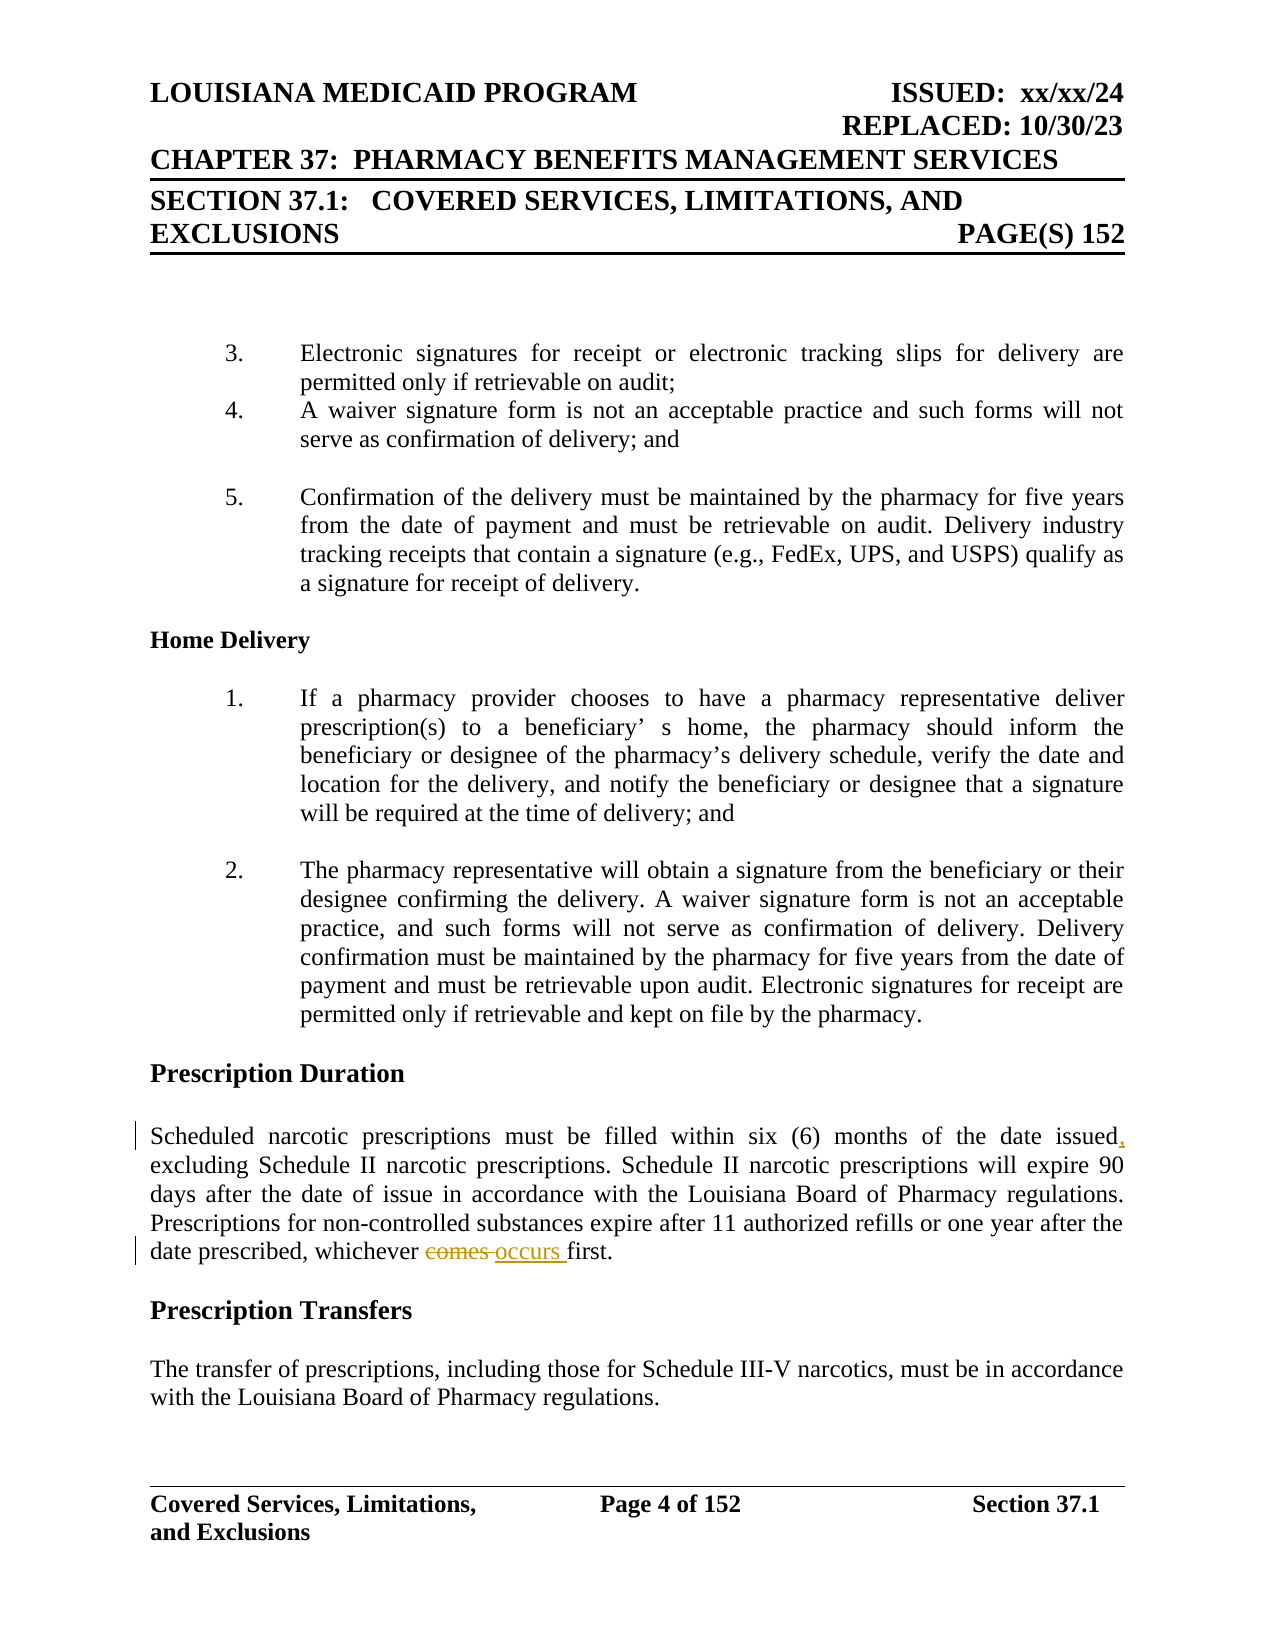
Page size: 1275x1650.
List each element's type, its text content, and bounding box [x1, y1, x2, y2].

text Scheduled narcotic prescriptions must be filled within six (6) months of the date issued excluding Schedule II narcotic prescriptions. Schedule II narcotic prescriptions will expire 90 days after the date of issue in accordance with the Louisiana Board of Pharmacy regulations. Prescriptions for non-controlled substances expire after 11 authorized refills or one year after the date prescribed, whichever first. [150, 1121, 1125, 1265]
list Confirmation of the delivery must be maintained by the pharmacy for five years from the date of payment and must be retrievable on audit. Delivery industry tracking receipts that contain a signature (e.g., FedEx, UPS, and USPS) qualify as a signature for receipt of delivery. [225, 482, 1125, 597]
list A waiver signature form is not an acceptable practice and such forms will not serve as confirmation of delivery; and [225, 396, 1125, 453]
text Prescription Transfers [150, 1294, 1125, 1325]
text The transfer of prescriptions, including those for Schedule III-V narcotics, must be in accordance with the Louisiana Board of Pharmacy regulations. [150, 1354, 1125, 1411]
list The pharmacy representative will obtain a signature from the beneficiary or their designee confirming the delivery. A waiver signature form is not an acceptable practice, and such forms will not serve as confirmation of delivery. Delivery confirmation must be maintained by the pharmacy for five years from the date of payment and must be retrievable upon audit. Electronic signatures for receipt are permitted only if retrievable and kept on file by the pharmacy. [225, 856, 1125, 1028]
text Prescription Duration [150, 1057, 1125, 1088]
text Home Delivery [150, 626, 1125, 654]
list Electronic signatures for receipt or electronic tracking slips for delivery are permitted only if retrievable on audit; [225, 338, 1125, 396]
list If a pharmacy provider chooses to have a pharmacy representative deliver prescription(s) to a beneficiary’ s home, the pharmacy should inform the beneficiary or designee of the pharmacy’s delivery schedule, verify the date and location for the delivery, and notify the beneficiary or designee that a signature will be required at the time of delivery; and [225, 683, 1125, 827]
